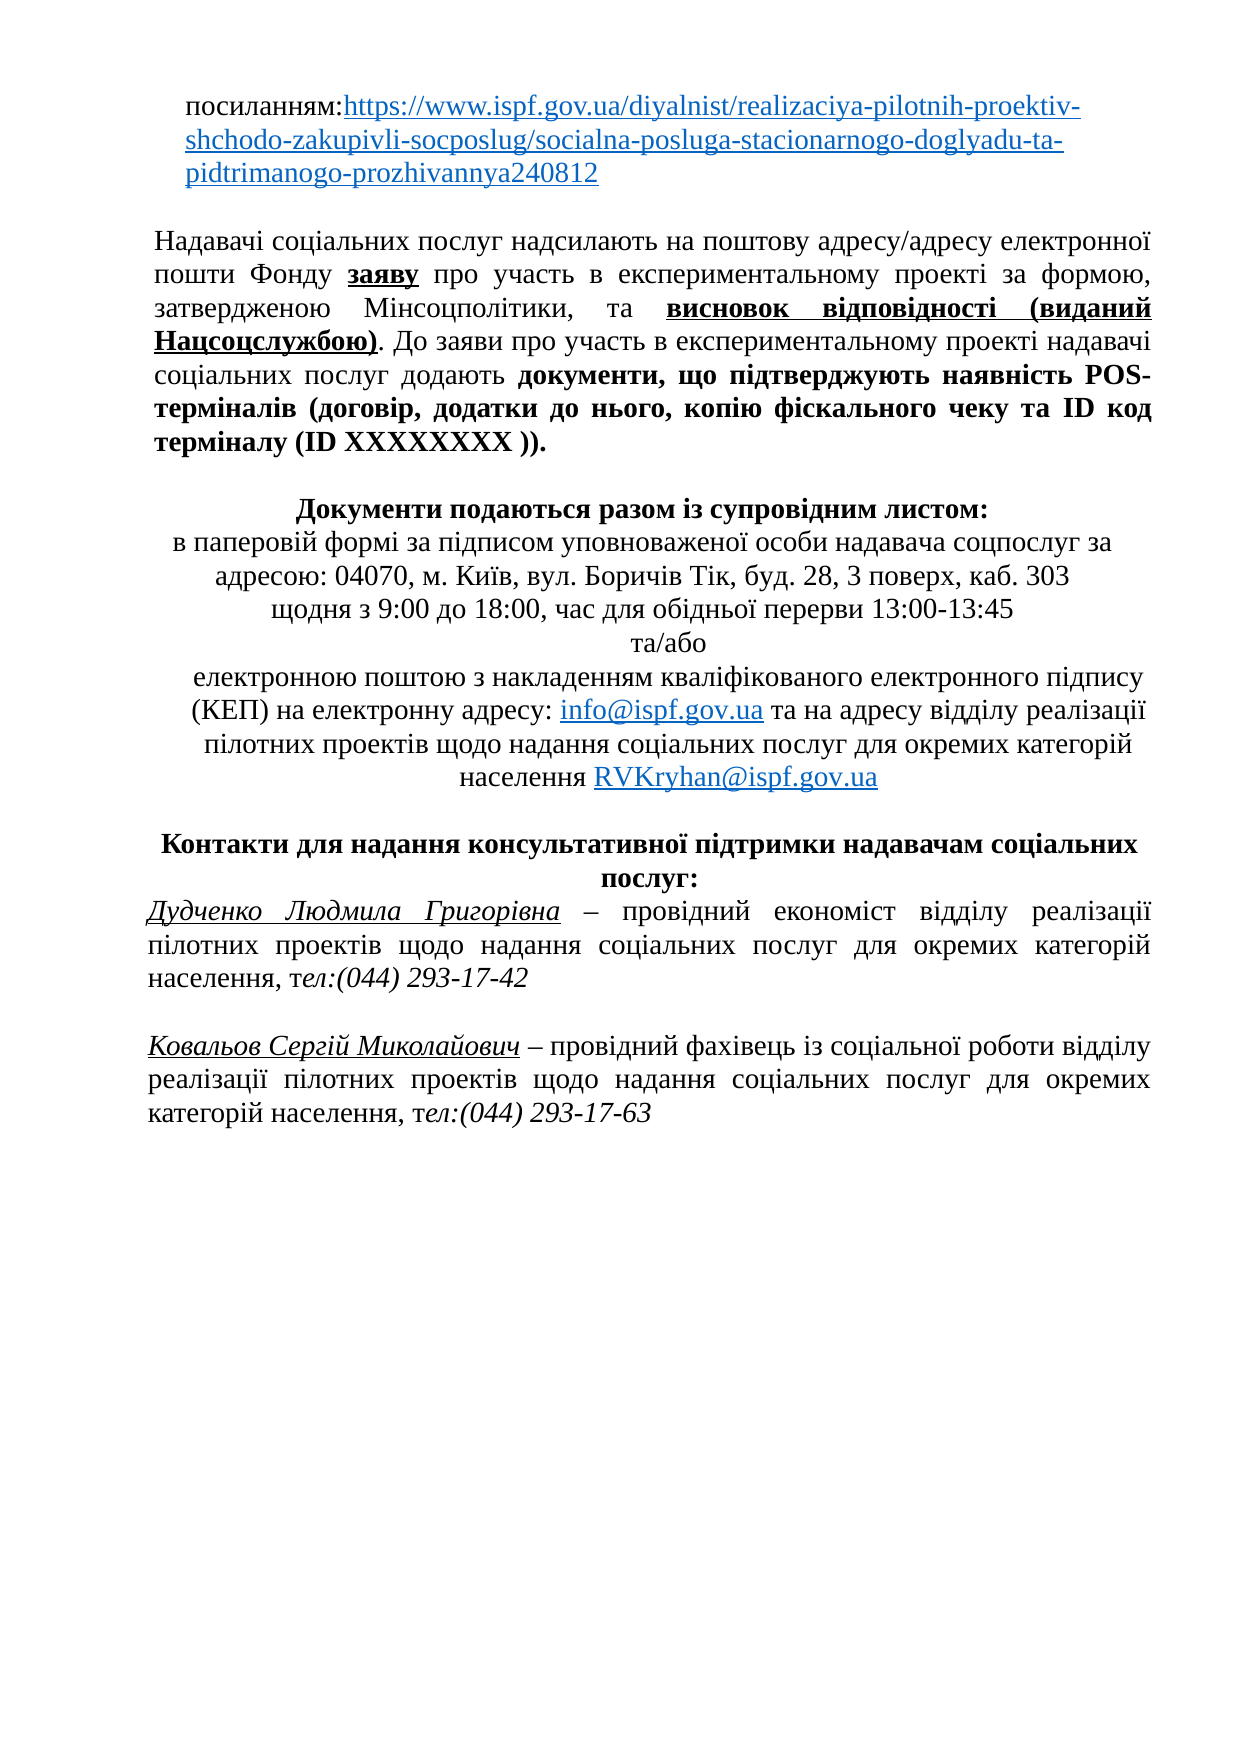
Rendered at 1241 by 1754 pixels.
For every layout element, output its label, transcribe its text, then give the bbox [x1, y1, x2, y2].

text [185, 88, 1152, 189]
text Дудченко Людмила Григорівна – провідний економіст відділу реалізації пілотних проектів щодо надання соціальних послуг для окремих категорій населення, тел:(044) 293-17-42 [148, 893, 1152, 994]
text щодня з 9:00 до 18:00, час для обідньої перерви 13:00-13:45 [148, 592, 1137, 625]
text Надавачі соціальних послуг надсилають на поштову адресу/адресу електронної пошти Фонду заяву про участь в експериментальному проекті за формою, затвердженою Мінсоцполітики, та висновок відповідності (виданий Нацсоцслужбою). До заяви про участь в експериментальному проекті надавачі соціальних послуг додають документи, що підтверджують наявність POS-терміналів (договір, додатки до нього, копію фіскального чеку та ID код терміналу (ID ХХХХХХХХ )). [154, 223, 1152, 457]
text в паперовій формі за підписом уповноваженої особи надавача соцпослуг за адресою: 04070, м. Київ, вул. Боричів Тік, буд. 28, 3 поверх, каб. 303 [148, 524, 1137, 592]
text та/або [185, 625, 1152, 659]
text Ковальов Сергій Миколайович – провідний фахівець із соціальної роботи відділу реалізації пілотних проектів щодо надання соціальних послуг для окремих категорій населення, тел:(044) 293-17-63 [148, 1028, 1152, 1128]
text Контакти для надання консультативної підтримки надавачам соціальних послуг: [148, 826, 1152, 893]
text Документи подаються разом із супровідним листом: [148, 491, 1137, 524]
text електронною поштою з накладенням кваліфікованого електронного підпису (КЕП) на електронну адресу: info@ispf.gov.ua та на адресу відділу реалізації пілотних проектів щодо надання соціальних послуг для окремих категорій населення RVKryhan@ispf.gov.ua [185, 659, 1152, 793]
